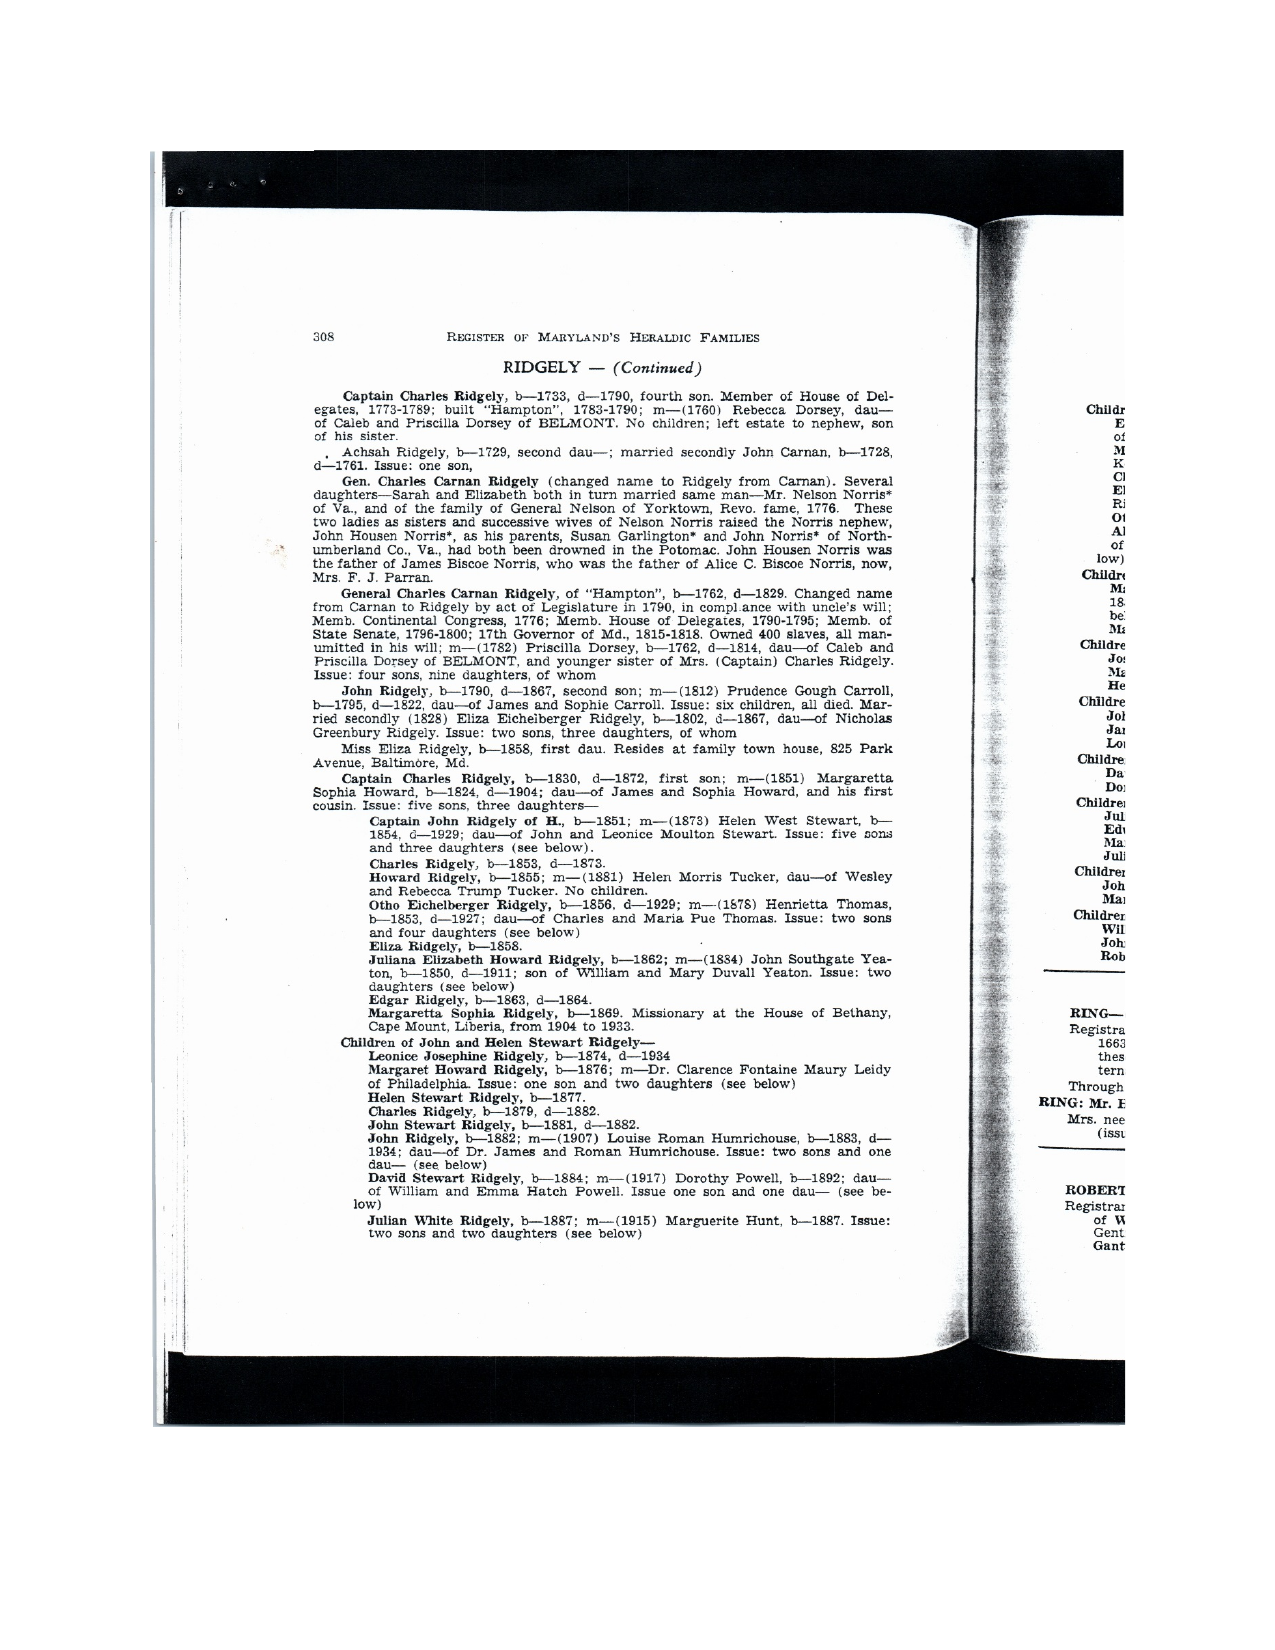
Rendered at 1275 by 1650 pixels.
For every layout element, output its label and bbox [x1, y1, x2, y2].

picture [150, 150, 1125, 1427]
